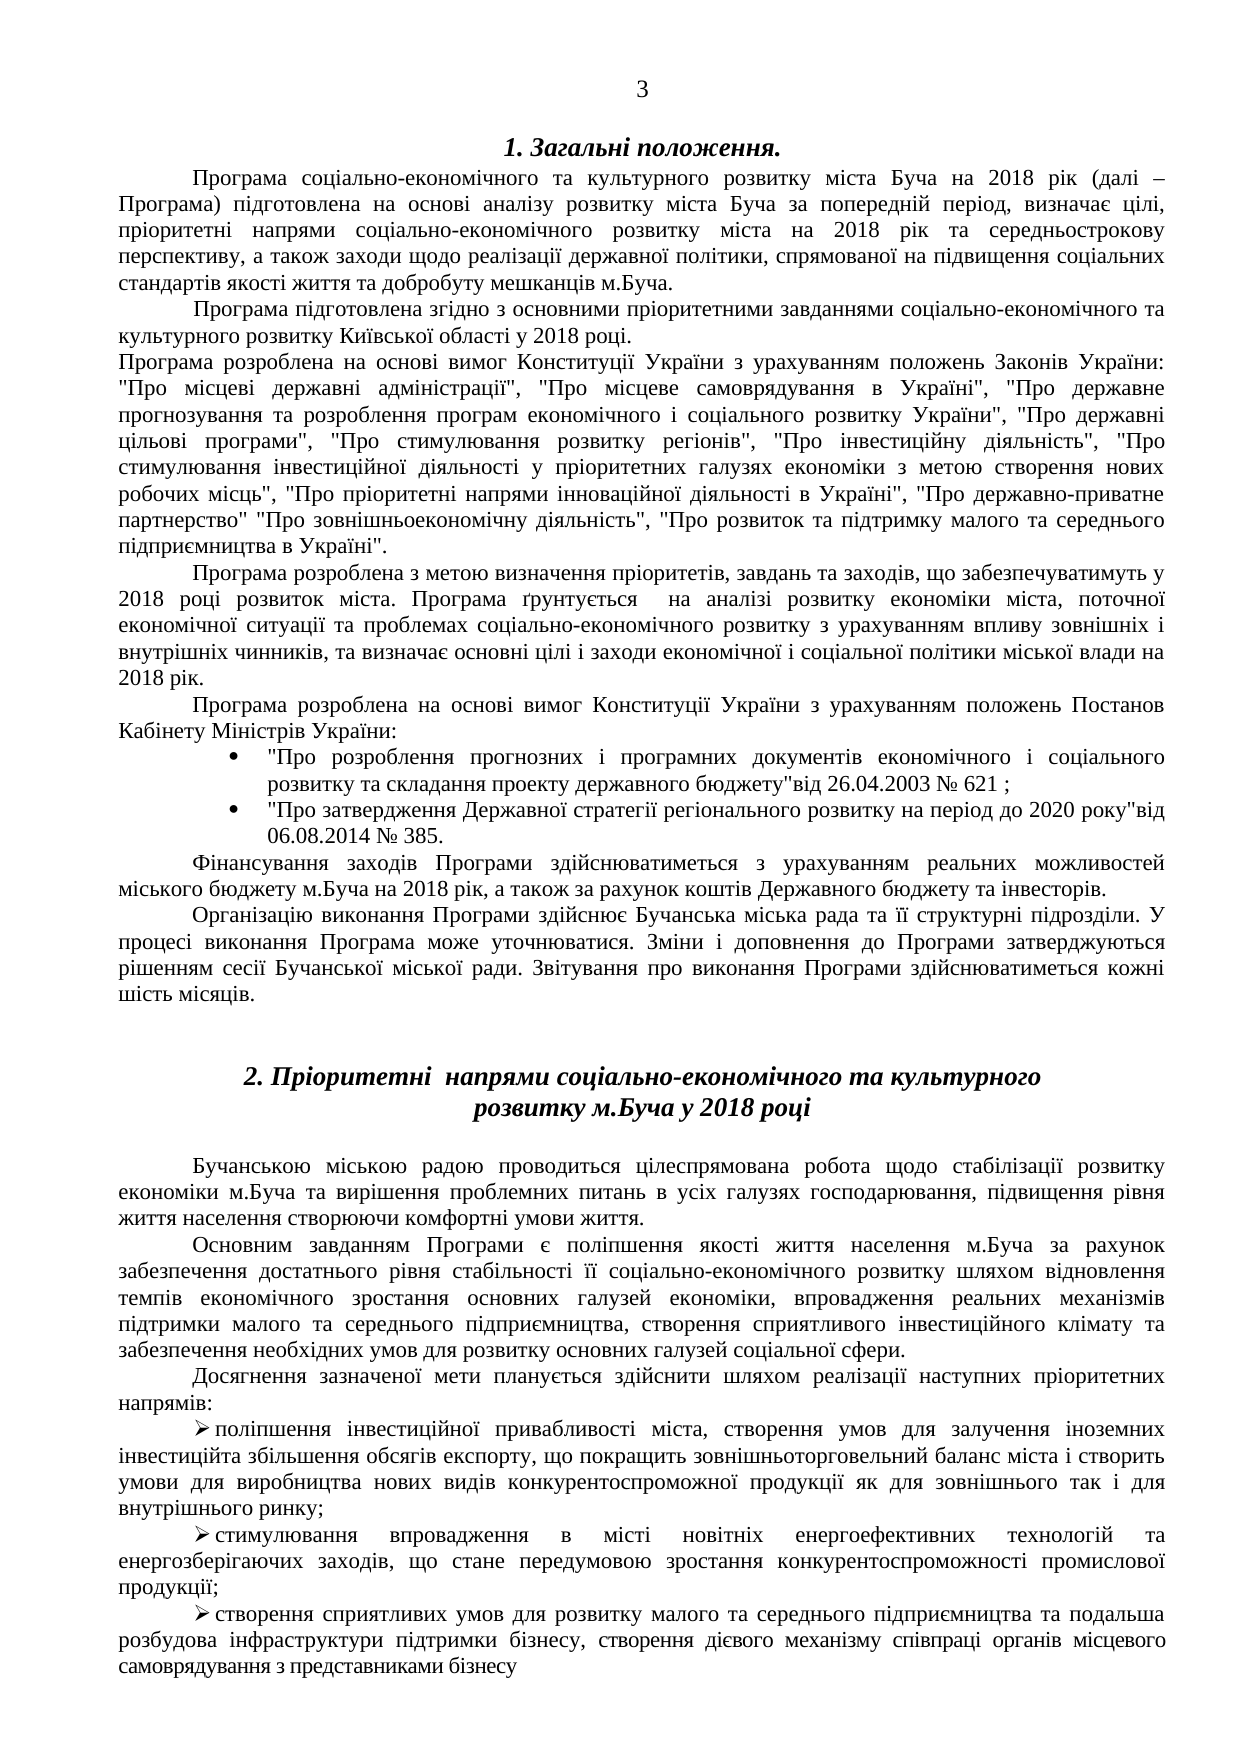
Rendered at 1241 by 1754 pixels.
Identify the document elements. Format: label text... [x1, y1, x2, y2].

subtitle розвитку м.Буча у 2018 році [118, 1091, 1167, 1122]
text Фінансування заходів Програми здійснюватиметься з урахуванням реальних можливостей міського бюджету м.Буча на 2018 рік, а також за рахунок коштів Державного бюджету та інвесторів. [118, 849, 1167, 901]
text Програма розроблена на основі вимог Конституції України з урахуванням положень Постанов Кабінету Міністрів України: [118, 691, 1167, 743]
text Програма соціально-економічного та культурного розвитку міста Буча на 2018 рік (далі – Програма) підготовлена на основі аналізу розвитку міста Буча за попередній період, визначає цілі, пріоритетні напрями соціально-економічного розвитку міста на 2018 рік та середньострокову перспективу, а також заходи щодо реалізації державної політики, спрямованої на підвищення соціальних стандартів якості життя та добробуту мешканців м.Буча. [118, 163, 1167, 295]
text Програма розроблена з метою визначення пріоритетів, завдань та заходів, що забезпечуватимуть у 2018 році розвиток міста. Програма ґрунтується на аналізі розвитку економіки міста, поточної економічної ситуації та проблемах соціально-економічного розвитку з урахуванням впливу зовнішніх і внутрішніх чинників, та визначає основні цілі і заходи економічної і соціальної політики міської влади на 2018 рік. [118, 559, 1167, 691]
list "Про затвердження Державної стратегії регіонального розвитку на період до 2020 року"від 06.08.2014 № 385. [229, 796, 1167, 849]
text Програма підготовлена згідно з основними пріоритетними завданнями соціально-економічного та культурного розвитку Київської області у 2018 році. [118, 295, 1167, 348]
list поліпшення інвестиційної привабливості міста, створення умов для залучення іноземних інвестиційта збільшення обсягів експорту, що покращить зовнішньоторговельний баланс міста і створить умови для виробництва нових видів конкурентоспроможної продукції як для зовнішнього так і для внутрішнього ринку; [118, 1415, 1167, 1521]
list стимулювання впровадження в місті новітніх енергоефективних технологій та енергозберігаючих заходів, що стане передумовою зростання конкурентоспроможності промислової продукції; [118, 1521, 1167, 1600]
text Досягнення зазначеної мети планується здійснити шляхом реалізації наступних пріоритетних напрямів: [118, 1363, 1167, 1415]
text Програма розроблена на основі вимог Конституції України з урахуванням положень Законів України: "Про місцеві державні адміністрації", "Про місцеве самоврядування в Україні", "Про державне прогнозування та розроблення програм економічного і соціального розвитку України", "Про державні цільові програми", "Про стимулювання розвитку регіонів", "Про інвестиційну діяльність", "Про стимулювання інвестиційної діяльності у пріоритетних галузях економіки з метою створення нових робочих місць", "Про пріоритетні напрями інноваційної діяльності в Україні", "Про державно-приватне партнерство" "Про зовнішньоекономічну діяльність", "Про розвиток та підтримку малого та середнього підприємництва в Україні". [118, 348, 1167, 559]
text Основним завданням Програми є поліпшення якості життя населення м.Буча за рахунок забезпечення достатнього рівня стабільності її соціально-економічного розвитку шляхом відновлення темпів економічного зростання основних галузей економіки, впровадження реальних механізмів підтримки малого та середнього підприємництва, створення сприятливого інвестиційного клімату та забезпечення необхідних умов для розвитку основних галузей соціальної сфери. [118, 1231, 1167, 1363]
text Організацію виконання Програми здійснює Бучанська міська рада та її структурні підрозділи. У процесі виконання Програма може уточнюватися. Зміни і доповнення до Програми затверджуються рішенням сесії Бучанської міської ради. Звітування про виконання Програми здійснюватиметься кожні шість місяців. [118, 901, 1167, 1007]
subtitle 2. Пріоритетні напрями соціально-економічного та культурного [118, 1059, 1167, 1091]
text 1. Загальні положення. [118, 131, 1167, 162]
list створення сприятливих умов для розвитку малого та середнього підприємництва та подальша розбудова інфраструктури підтримки бізнесу, створення дієвого механізму співпраці органів місцевого самоврядування з представниками бізнесу [118, 1600, 1167, 1679]
list "Про розроблення прогнозних і програмних документів економічного і соціального розвитку та складання проекту державного бюджету"від 26.04.2003 № 621 ; [229, 743, 1167, 796]
text Бучанською міською радою проводиться цілеспрямована робота щодо стабілізації розвитку економіки м.Буча та вирішення проблемних питань в усіх галузях господарювання, підвищення рівня життя населення створюючи комфортні умови життя. [118, 1152, 1167, 1231]
